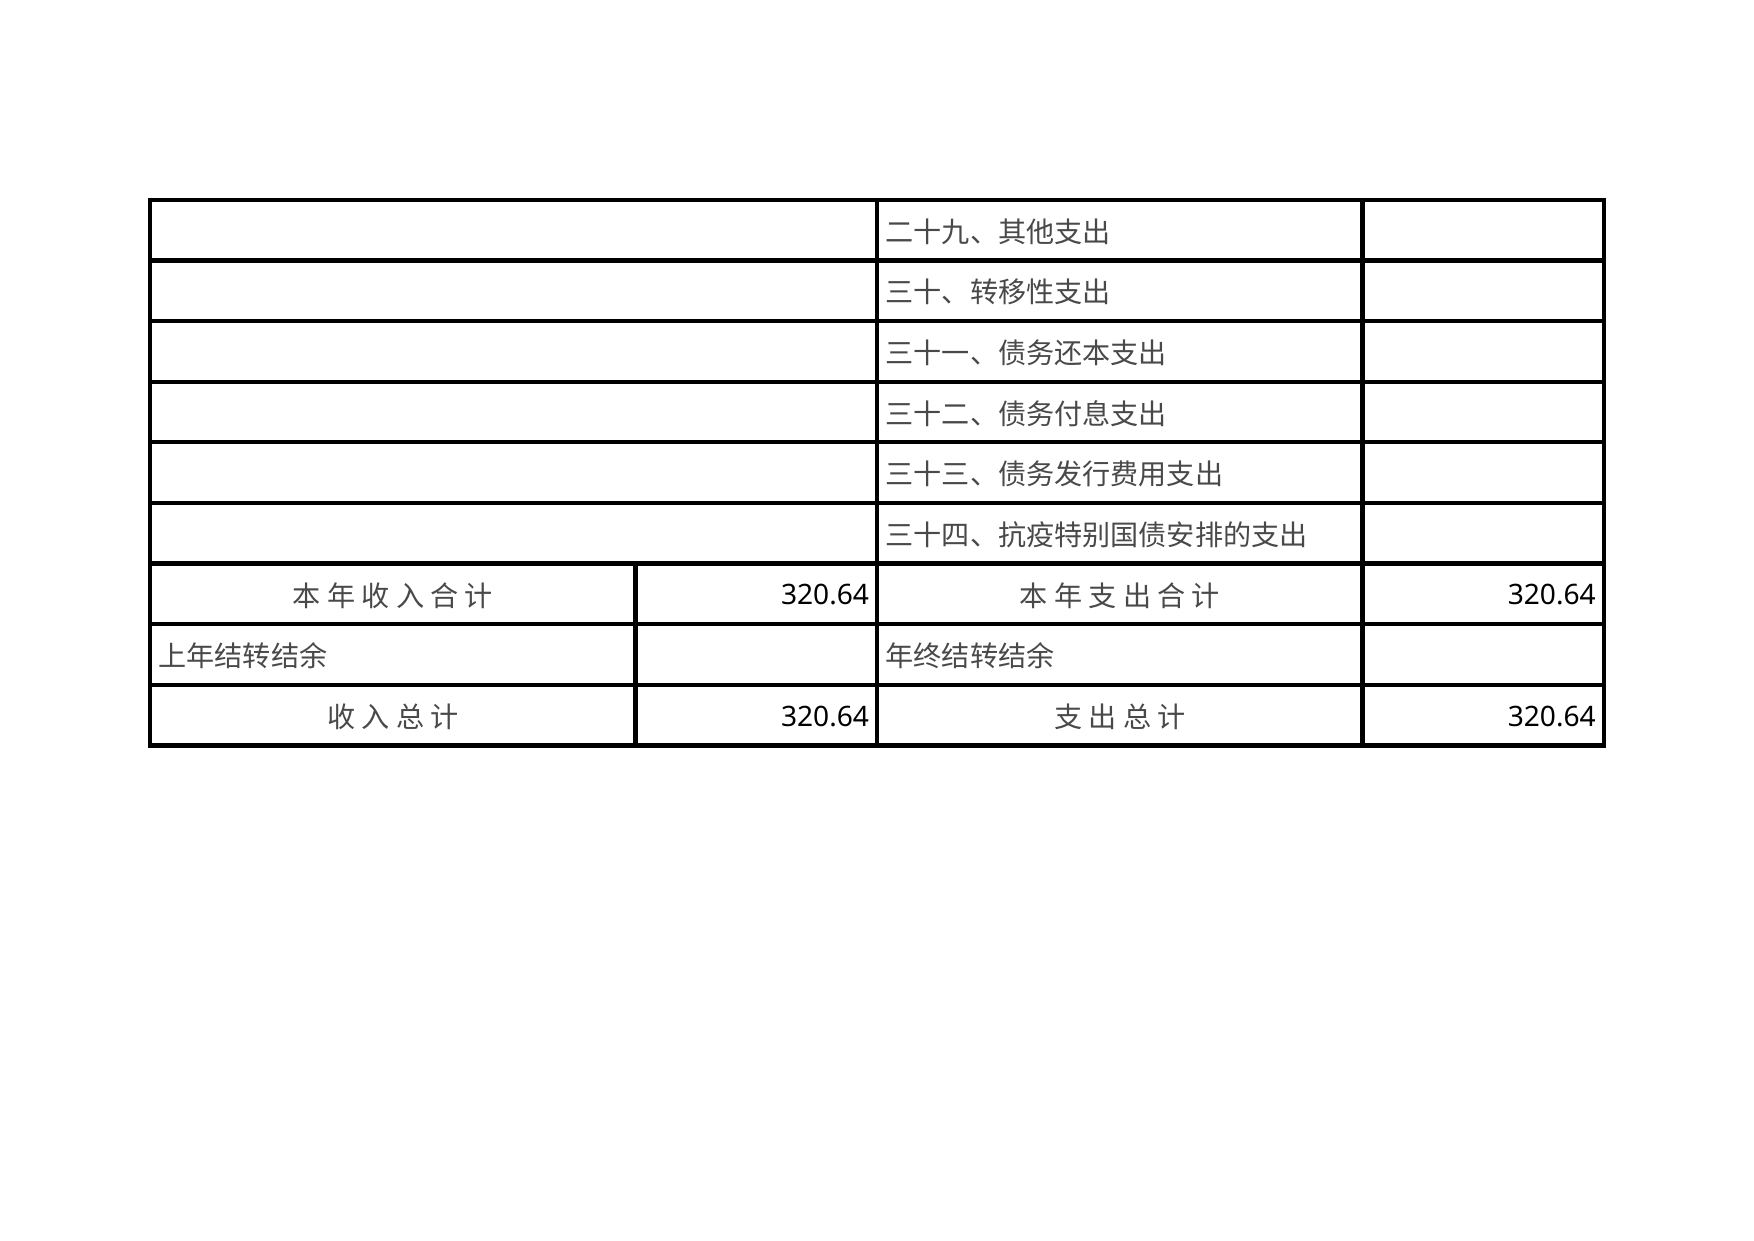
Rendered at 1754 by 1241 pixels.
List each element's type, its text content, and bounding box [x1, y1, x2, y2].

table_cell 三十二、债务付息支出 [879, 384, 1360, 440]
table_cell 二十九、其他支出 [879, 202, 1360, 258]
table_cell 三十三、债务发行费用支出 [879, 444, 1360, 501]
table_cell 320.64 [638, 566, 875, 622]
table_cell [152, 505, 875, 561]
table_cell 320.64 [1365, 687, 1602, 743]
table_cell [152, 323, 875, 379]
table_cell [1365, 505, 1602, 561]
table_cell [152, 444, 875, 501]
table_cell [638, 626, 875, 683]
table_cell [1365, 444, 1602, 501]
table_cell 三十一、债务还本支出 [879, 323, 1360, 379]
table_cell [152, 384, 875, 440]
table_cell 三十四、抗疫特别国债安排的支出 [879, 505, 1360, 561]
table_cell 320.64 [1365, 566, 1602, 622]
table_cell 收 入 总 计 [152, 687, 633, 743]
table_cell 年终结转结余 [879, 626, 1360, 683]
table_cell [1365, 202, 1602, 258]
table_cell 支 出 总 计 [879, 687, 1360, 743]
table_cell 320.64 [638, 687, 875, 743]
table_cell 三十、转移性支出 [879, 263, 1360, 319]
table_cell [152, 202, 875, 258]
table_cell [1365, 323, 1602, 379]
table_cell [1365, 626, 1602, 683]
table_cell [152, 263, 875, 319]
table_cell 本 年 收 入 合 计 [152, 566, 633, 622]
table_cell [1365, 263, 1602, 319]
table_cell [1365, 384, 1602, 440]
table_cell 本 年 支 出 合 计 [879, 566, 1360, 622]
table_cell 上年结转结余 [152, 626, 633, 683]
